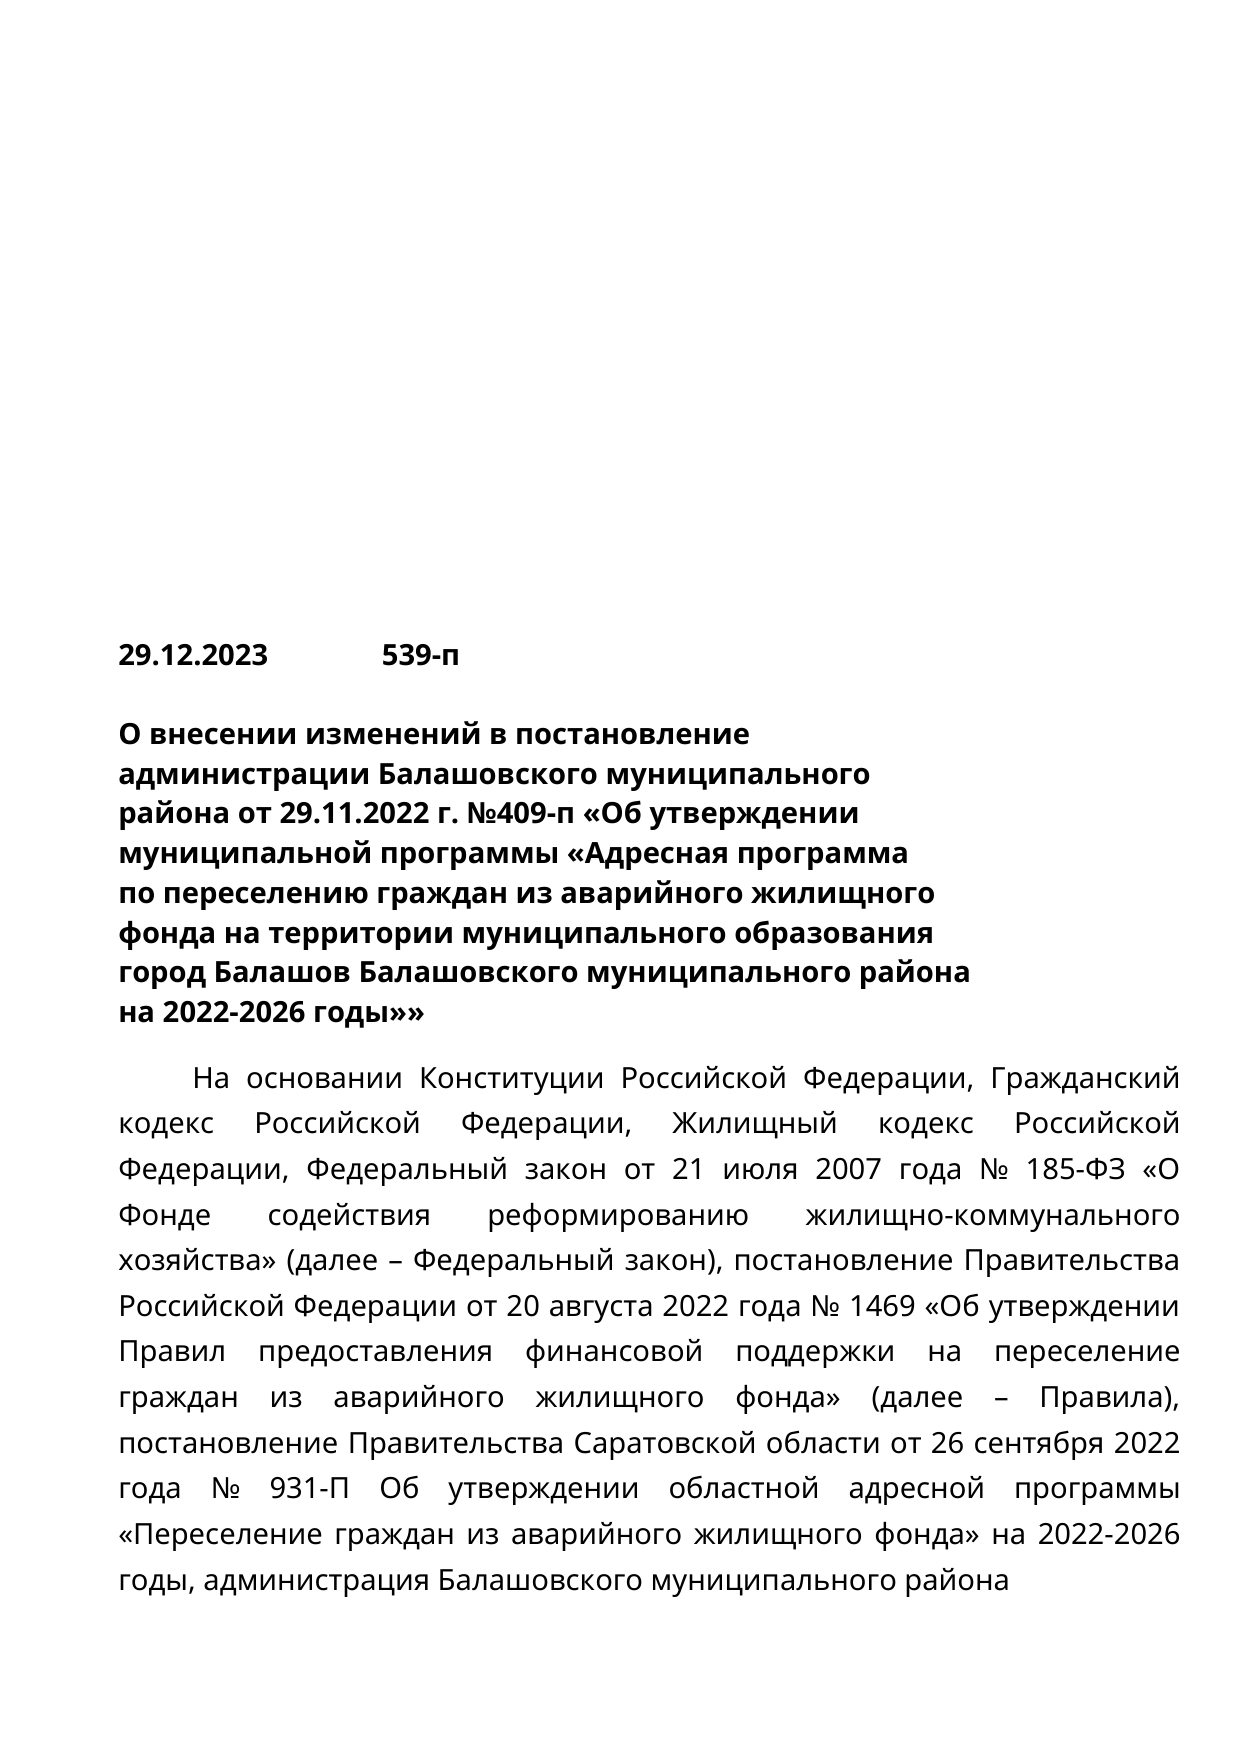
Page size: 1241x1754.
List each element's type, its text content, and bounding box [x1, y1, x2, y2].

text района от 29.11.2022 г. №409-п «Об утверждении [118, 793, 1181, 832]
text муниципальной программы «Адресная программа [118, 832, 1181, 872]
text О внесении изменений в постановление [118, 713, 1181, 753]
text город Балашов Балашовского муниципального района [118, 952, 1181, 991]
text фонда на территории муниципального образования [118, 912, 1181, 952]
text администрации Балашовского муниципального [118, 753, 1181, 793]
text по переселению граждан из аварийного жилищного [118, 872, 1181, 912]
text 29.12.2023 539-п [118, 634, 1181, 674]
text на 2022-2026 годы»» [118, 991, 1181, 1031]
text На основании Конституции Российской Федерации, Гражданский кодекс Российской Федерации, Жилищный кодекс Российской Федерации, Федеральный закон от 21 июля 2007 года № 185-ФЗ «О Фонде содействия реформированию жилищно-коммунального хозяйства» (далее – Федеральный закон), постановление Правительства Российской Федерации от 20 августа 2022 года № 1469 «Об утверждении Правил предоставления финансовой поддержки на переселение граждан из аварийного жилищного фонда» (далее – Правила), постановление Правительства Саратовской области от 26 сентября 2022 года № 931-П Об утверждении областной адресной программы «Переселение граждан из аварийного жилищного фонда» на 2022-2026 годы, администрация Балашовского муниципального района [118, 1057, 1181, 1598]
